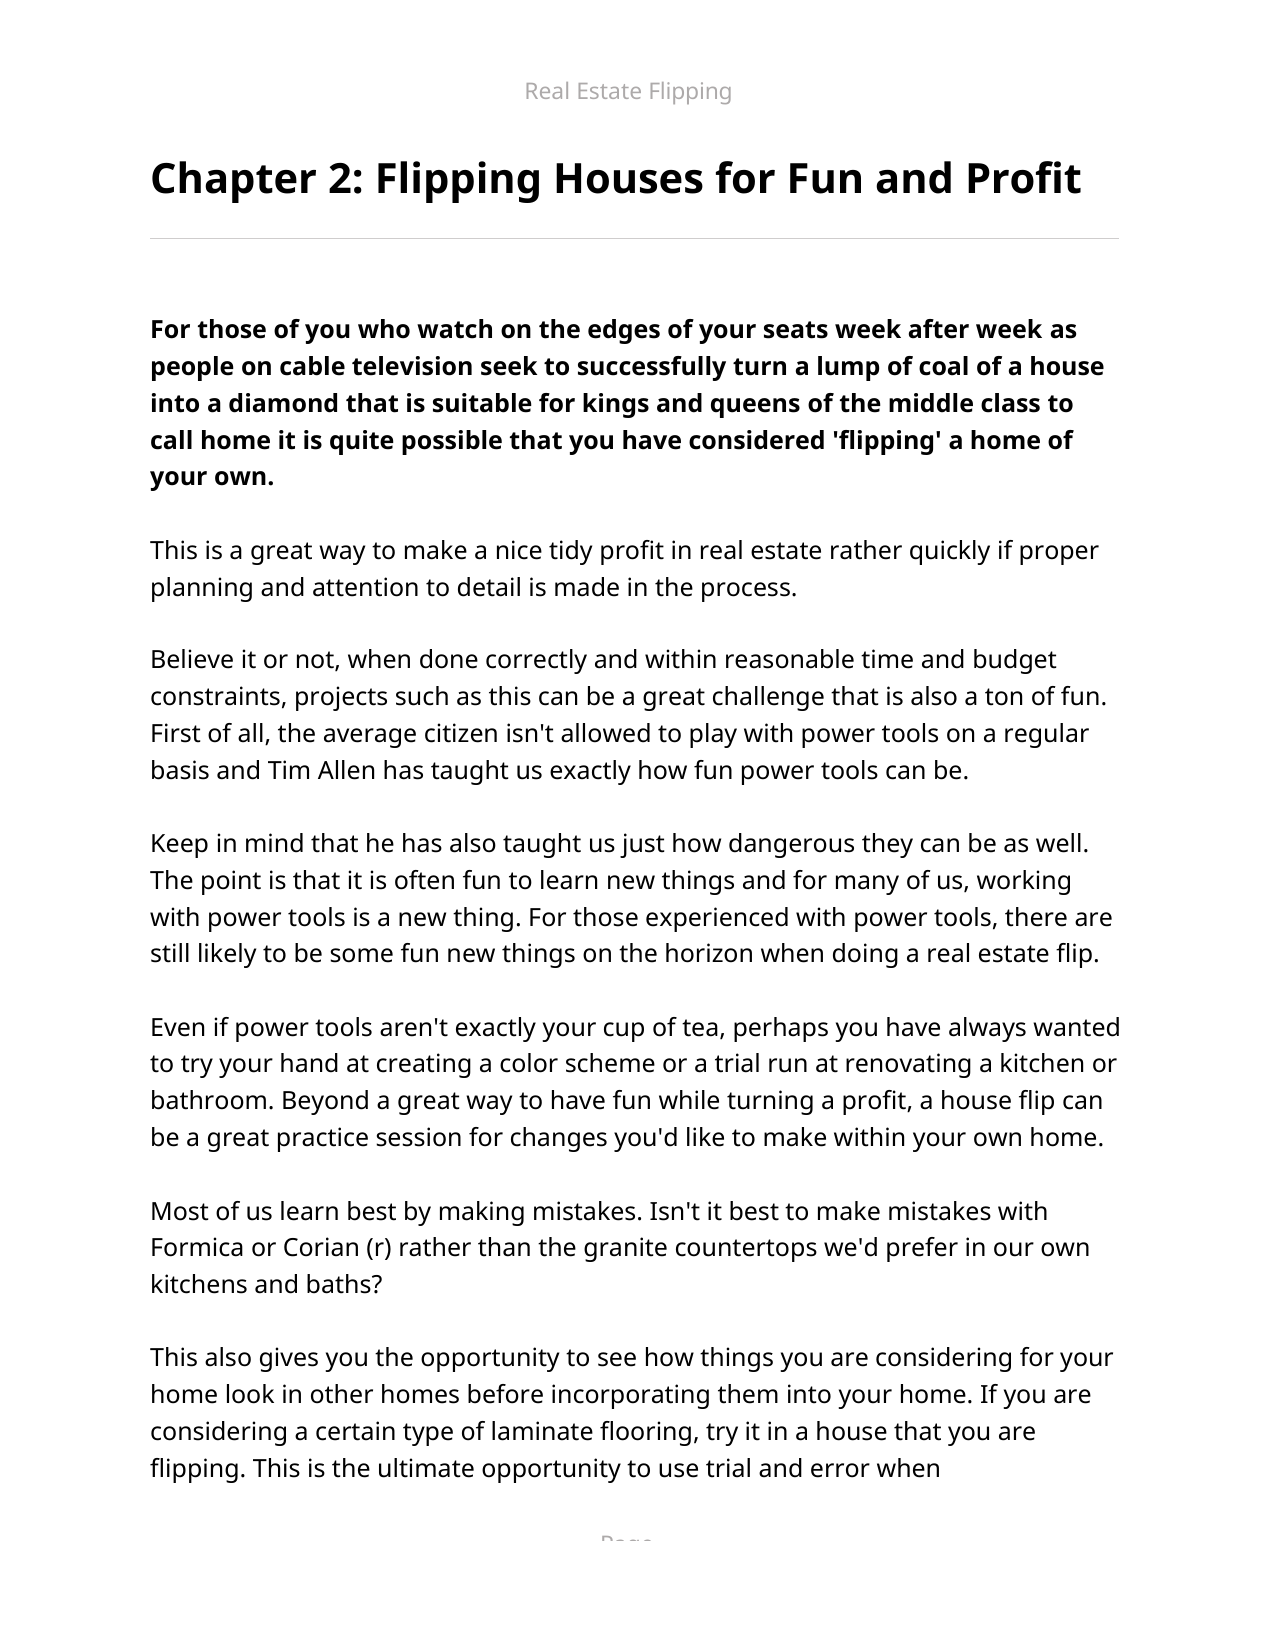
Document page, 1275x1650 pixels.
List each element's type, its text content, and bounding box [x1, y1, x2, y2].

text Most of us learn best by making mistakes. Isn't it best to make mistakes with Formica or Corian (r) rather than the granite countertops we'd prefer in our own kitchens and baths? [150, 1193, 1117, 1301]
subtitle For those of you who watch on the edges of your seats week after week as people on cable television seek to successfully turn a lump of coal of a house into a diamond that is suitable for kings and queens of the middle class to call home it is quite possible that you have considered 'flipping' a home of your own. [150, 312, 1114, 493]
text This is a great way to make a nice tidy profit in real estate rather quickly if proper planning and attention to detail is made in the process. [150, 532, 1122, 603]
text Even if power tools aren't exactly your cup of tea, perhaps you have always wanted to try your hand at creating a color scheme or a trial run at renovating a kitchen or bathroom. Beyond a great way to have fun while turning a profit, a house flip can be a great practice session for changes you'd like to make within your own home. [150, 1009, 1122, 1154]
text Keep in mind that he has also taught us just how dangerous they can be as well. The point is that it is often fun to learn new things and for many of us, working with power tools is a new thing. For those experienced with power tools, there are still likely to be some fun new things on the horizon when doing a real estate flip. [150, 826, 1122, 970]
text Believe it or not, when done correctly and within reasonable time and budget constraints, projects such as this can be a great challenge that is also a ton of fun. First of all, the average citizen isn't allowed to play with power tools on a regular basis and Tim Allen has taught us exactly how fun power tools can be. [150, 642, 1124, 786]
text This also gives you the opportunity to see how things you are considering for your home look in other homes before incorporating them into your home. If you are considering a certain type of laminate flooring, try it in a house that you are flipping. This is the ultimate opportunity to use trial and error when [150, 1340, 1124, 1484]
subtitle Chapter 2: Flipping Houses for Fun and Profit [150, 149, 1122, 206]
